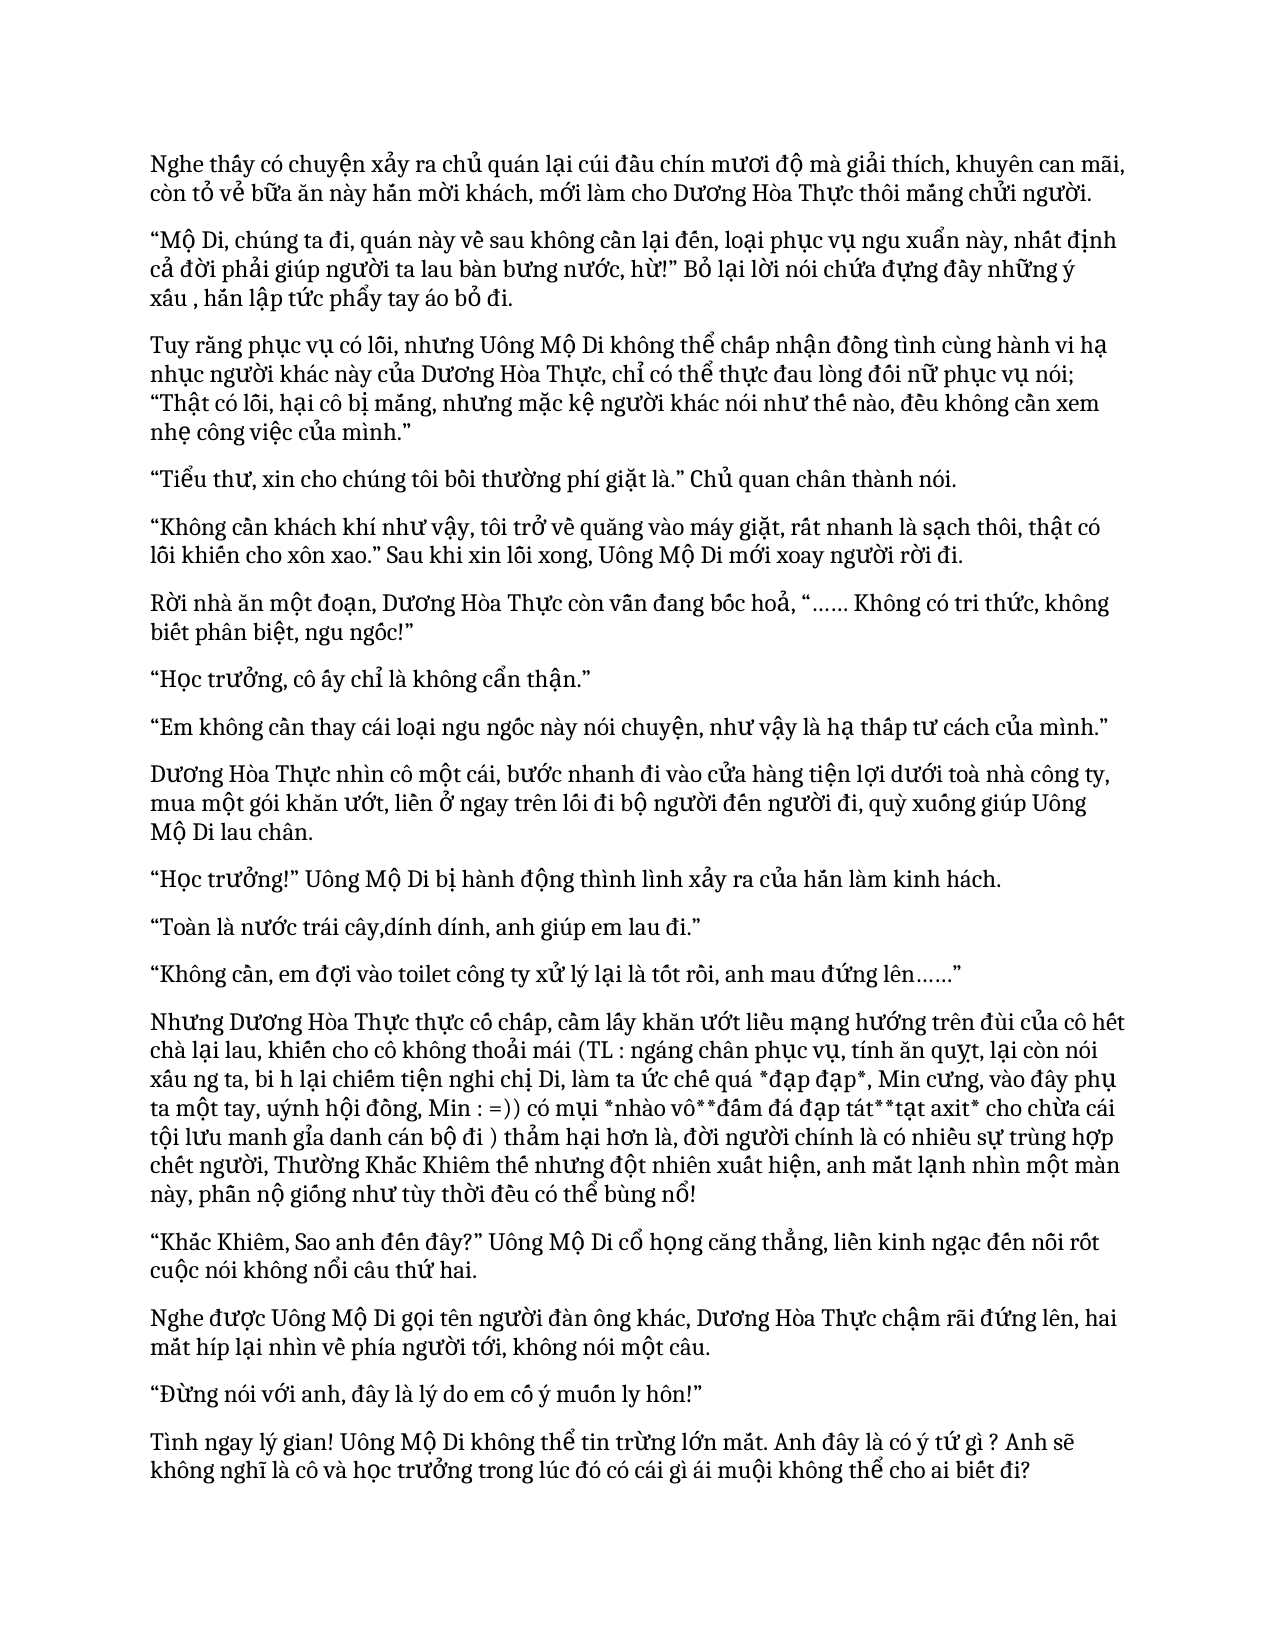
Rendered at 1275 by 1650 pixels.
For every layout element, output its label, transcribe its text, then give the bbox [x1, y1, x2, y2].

text “Em không cần thay cái loại ngu ngốc này nói chuyện, như vậy là hạ thấp tư cách của mình.” [150, 712, 1125, 741]
text Tình ngay lý gian! Uông Mộ Di không thể tin trừng lớn mắt. Anh đây là có ý tứ gì ? Anh sẽ không nghĩ là cô và học trưởng trong lúc đó có cái gì ái muội không thể cho ai biết đi? [150, 1427, 1125, 1485]
text “Không cần, em đợi vào toilet công ty xử lý lại là tốt rồi, anh mau đứng lên……” [150, 960, 1125, 989]
text Nghe thấy có chuyện xảy ra chủ quán lại cúi đầu chín mươi độ mà giải thích, khuyên can mãi, còn tỏ vẻ bữa ăn này hắn mời khách, mới làm cho Dương Hòa Thực thôi mắng chửi người. [150, 150, 1125, 207]
text “Khắc Khiêm, Sao anh đến đây?” Uông Mộ Di cổ họng căng thẳng, liền kinh ngạc đến nỗi rốt cuộc nói không nổi câu thứ hai. [150, 1227, 1125, 1285]
text “Mộ Di, chúng ta đi, quán này về sau không cần lại đến, loại phục vụ ngu xuẩn này, nhất định cả đời phải giúp người ta lau bàn bưng nước, hừ!” Bỏ lại lời nói chứa đựng đầy những ý xấu , hắn lập tức phẩy tay áo bỏ đi. [150, 226, 1125, 312]
text Nhưng Dương Hòa Thực thực cố chấp, cầm lấy khăn ướt liều mạng hướng trên đùi của cô hết chà lại lau, khiến cho cô không thoải mái (TL : ngáng chân phục vụ, tính ăn quỵt, lại còn nói xấu ng ta, bi h lại chiếm tiện nghi chị Di, làm ta ức chế quá *đạp đạp*, Min cưng, vào đây phụ ta một tay, uýnh hội đồng, Min : =)) có mụi *nhào vô**đấm đá đạp tát**tạt axit* cho chừa cái tội lưu manh gỉa danh cán bộ đi ) thảm hại hơn là, đời người chính là có nhiều sự trùng hợp chết người, Thường Khắc Khiêm thế nhưng đột nhiên xuất hiện, anh mắt lạnh nhìn một màn này, phẫn nộ giống như tùy thời đều có thể bùng nổ! [150, 1007, 1125, 1209]
text Dương Hòa Thực nhìn cô một cái, bước nhanh đi vào cửa hàng tiện lợi dưới toà nhà công ty, mua một gói khăn ướt, liền ở ngay trên lối đi bộ người đến người đi, quỳ xuống giúp Uông Mộ Di lau chân. [150, 760, 1125, 846]
text “Tiểu thư, xin cho chúng tôi bồi thường phí giặt là.” Chủ quan chân thành nói. [150, 465, 1125, 494]
text “Học trưởng!” Uông Mộ Di bị hành động thình lình xảy ra của hắn làm kinh hách. [150, 865, 1125, 894]
text “Đừng nói với anh, đây là lý do em cố ý muốn ly hôn!” [150, 1380, 1125, 1409]
text “Toàn là nước trái cây,dính dính, anh giúp em lau đi.” [150, 912, 1125, 941]
text Rời nhà ăn một đoạn, Dương Hòa Thực còn vẫn đang bốc hoả, “…… Không có tri thức, không biết phân biệt, ngu ngốc!” [150, 589, 1125, 646]
text Nghe được Uông Mộ Di gọi tên người đàn ông khác, Dương Hòa Thực chậm rãi đứng lên, hai mắt híp lại nhìn về phía người tới, không nói một câu. [150, 1304, 1125, 1361]
text “Không cần khách khí như vậy, tôi trở về quăng vào máy giặt, rất nhanh là sạch thôi, thật có lỗi khiến cho xôn xao.” Sau khi xin lỗi xong, Uông Mộ Di mới xoay người rời đi. [150, 512, 1125, 570]
text Tuy rằng phục vụ có lỗi, nhưng Uông Mộ Di không thể chấp nhận đồng tình cùng hành vi hạ nhục người khác này của Dương Hòa Thực, chỉ có thể thực đau lòng đối nữ phục vụ nói; “Thật có lỗi, hại cô bị mắng, nhưng mặc kệ người khác nói như thế nào, đều không cần xem nhẹ công việc của mình.” [150, 331, 1125, 446]
text “Học trưởng, cô ấy chỉ là không cẩn thận.” [150, 665, 1125, 694]
